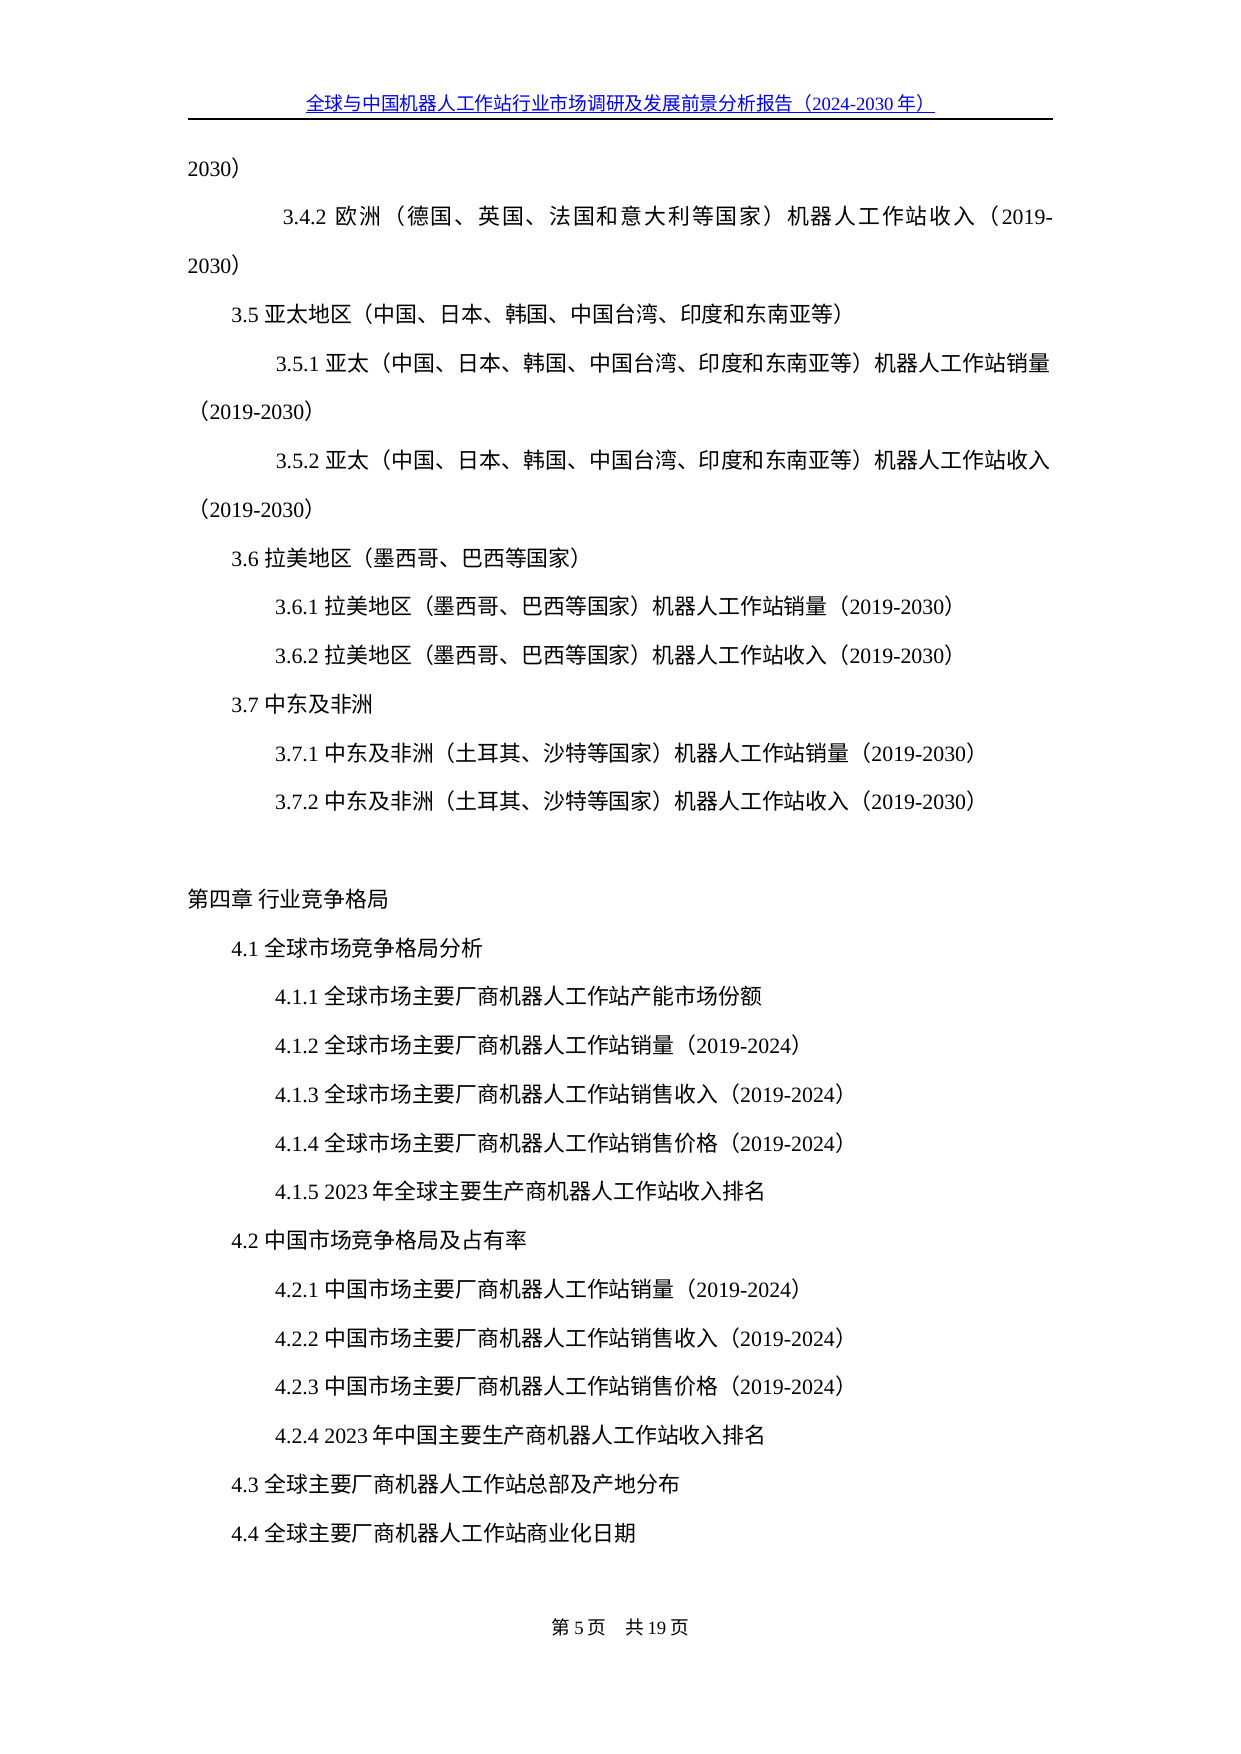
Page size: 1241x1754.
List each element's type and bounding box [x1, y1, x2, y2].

text [187, 150, 1053, 1548]
